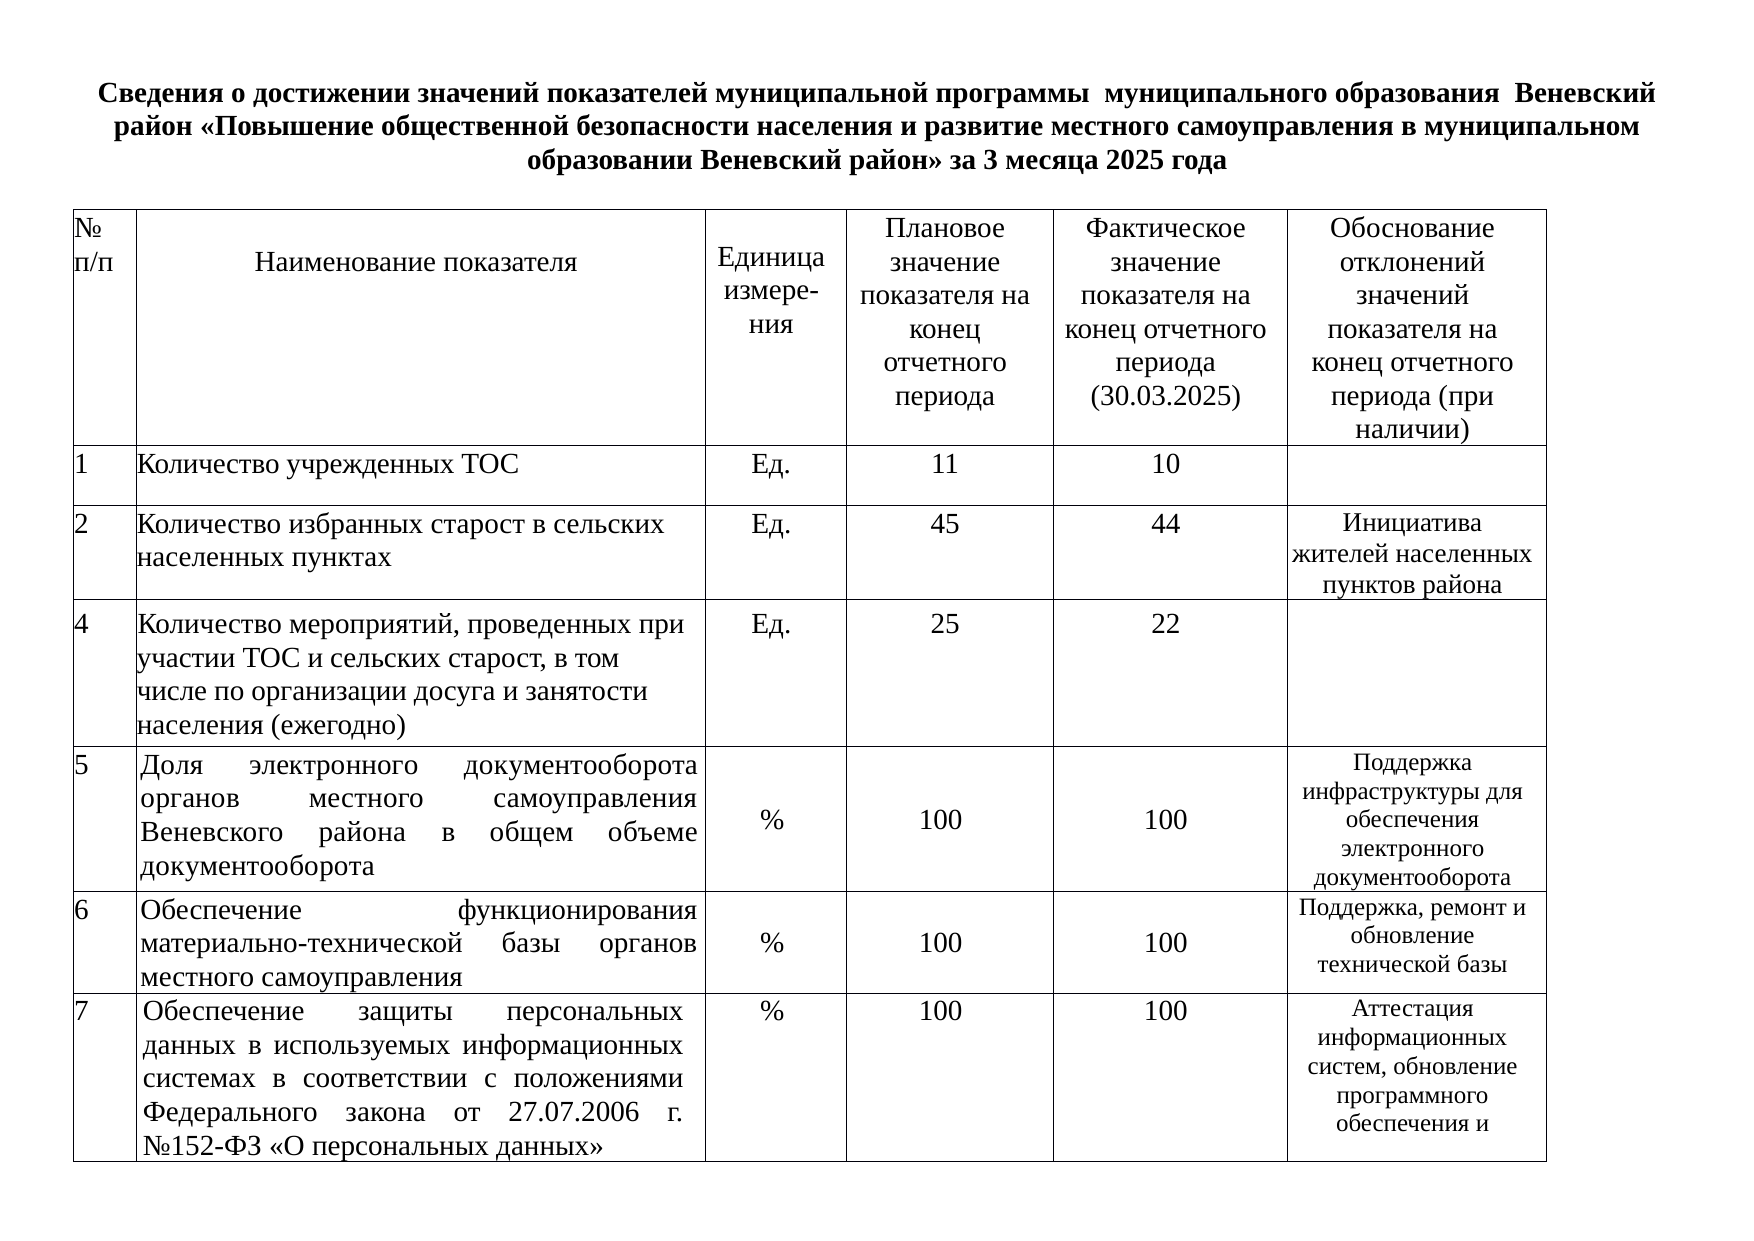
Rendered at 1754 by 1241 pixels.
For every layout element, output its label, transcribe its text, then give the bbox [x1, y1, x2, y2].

table_header Наименование показателя [137, 210, 705, 445]
table_cell Количество избранных старост в сельских населенных пунктах [137, 506, 705, 599]
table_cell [1288, 994, 1546, 1161]
table_cell 5 [74, 747, 136, 891]
table_cell 100 [1054, 747, 1287, 891]
table_cell [1288, 600, 1546, 746]
table_cell Ед. [706, 506, 846, 599]
text Сведения о достижении значений показателей муниципальной программы муниципального образования Веневский район «Повышение общественной безопасности населения и развитие местного самоуправления в муниципальном образовании Веневский район» за 3 месяца 2025 года [75, 75, 1679, 176]
table_header Обоснование отклонений значений показателя на конец отчетного периода (при наличии) [1288, 210, 1546, 445]
table_cell [1288, 446, 1546, 505]
table_cell Количество учрежденных ТОС [137, 446, 705, 505]
table_cell Ед. [706, 600, 846, 746]
table_cell 100 [847, 747, 1053, 891]
table_cell 7 [74, 994, 136, 1161]
table_cell % [706, 892, 846, 992]
table_header № п/п [74, 210, 136, 445]
table_cell % [706, 747, 846, 891]
table_cell Количество мероприятий, проведенных при участии ТОС и сельских старост, в том числе по организации досуга и занятости населения (ежегодно) [137, 600, 705, 746]
table_cell 6 [74, 892, 136, 992]
table_header Фактическое значение показателя на конец отчетного периода (30.03.2025) [1054, 210, 1287, 445]
table_cell 44 [1054, 506, 1287, 599]
table_cell 4 [74, 600, 136, 746]
table_cell Инициатива жителей населенных пунктов района [1288, 506, 1546, 599]
table_cell Доля электронного документооборота органов местного самоуправления Веневского района в общем объеме документооборота [137, 747, 705, 891]
table_cell 100 [847, 994, 1053, 1161]
table_cell 100 [1054, 892, 1287, 992]
table_cell Поддержка, ремонт и обновление технической базы [1288, 892, 1546, 992]
table_cell 100 [1054, 994, 1287, 1161]
table_header Единица измере-ния [706, 210, 846, 445]
table_cell 22 [1054, 600, 1287, 746]
table_cell 10 [1054, 446, 1287, 505]
table_cell 25 [847, 600, 1053, 746]
table_cell 1 [74, 446, 136, 505]
table_cell Ед. [706, 446, 846, 505]
table_cell 100 [847, 892, 1053, 992]
table_cell Обеспечение функционирования материально-технической базы органов местного самоуправления [137, 892, 705, 992]
table_cell Поддержка инфраструктуры для обеспечения электронного документооборота [1288, 747, 1546, 891]
table_cell 11 [847, 446, 1053, 505]
table_cell 2 [74, 506, 136, 599]
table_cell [137, 994, 705, 1161]
table_header Плановое значение показателя на конец отчетного периода [847, 210, 1053, 445]
table_cell % [706, 994, 846, 1161]
table_cell 45 [847, 506, 1053, 599]
